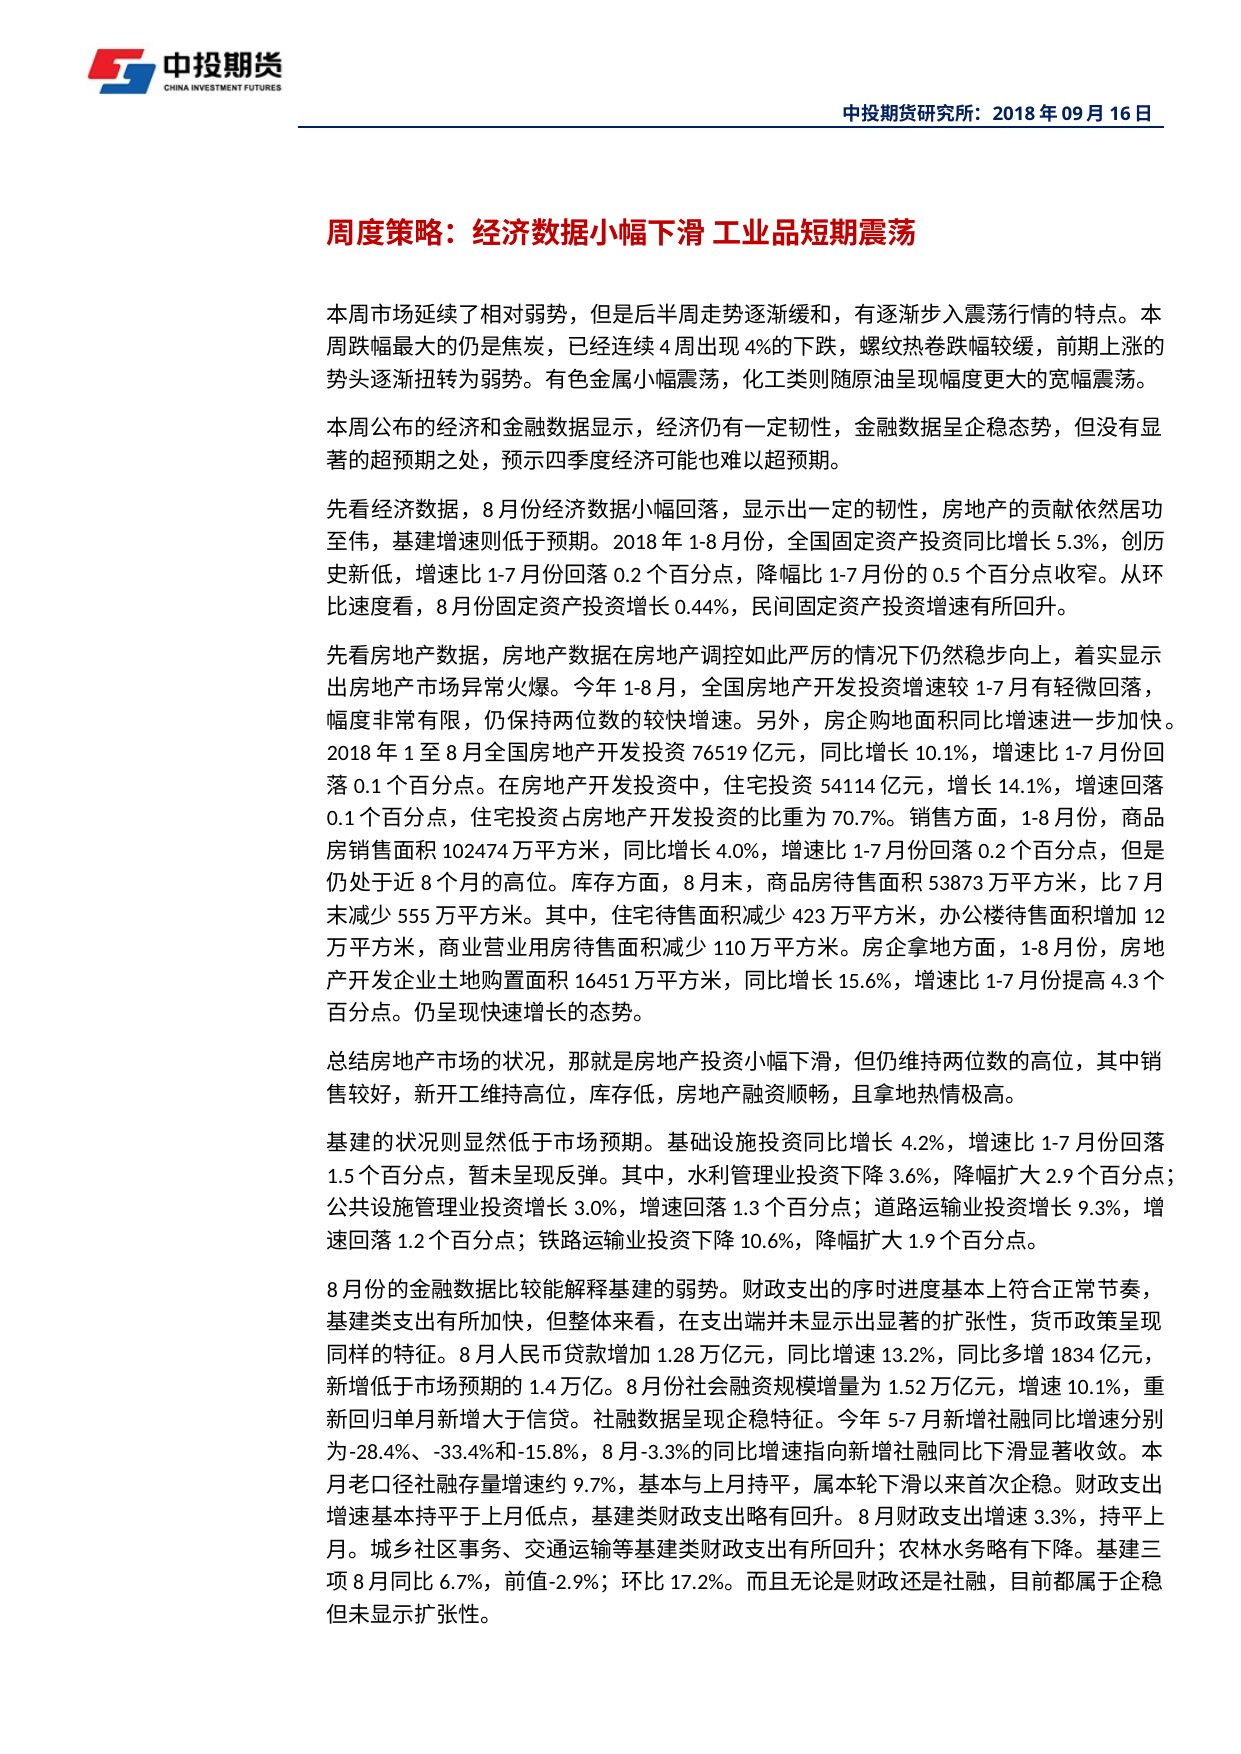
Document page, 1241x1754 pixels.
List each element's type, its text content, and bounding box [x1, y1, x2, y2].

text 本周市场延续了相对弱势，但是后半周走势逐渐缓和，有逐渐步入震荡行情的特点。本周跌幅最大的仍是焦炭，已经连续4周出现4%的下跌，螺纹热卷跌幅较缓，前期上涨的势头逐渐扭转为弱势。有色金属小幅震荡，化工类则随原油呈现幅度更大的宽幅震荡。 [327, 296, 1165, 394]
text 先看房地产数据，房地产数据在房地产调控如此严厉的情况下仍然稳步向上，着实显示出房地产市场异常火爆。今年1-8月，全国房地产开发投资增速较1-7月有轻微回落，幅度非常有限，仍保持两位数的较快增速。另外，房企购地面积同比增速进一步加快。2018年1至8月全国房地产开发投资76519亿元，同比增长10.1%，增速比1-7月份回落0.1个百分点。在房地产开发投资中，住宅投资54114亿元，增长14.1%，增速回落0.1个百分点，住宅投资占房地产开发投资的比重为70.7%。销售方面，1-8月份，商品房销售面积102474万平方米，同比增长4.0%，增速比1-7月份回落0.2个百分点，但是仍处于近8个月的高位。库存方面，8月末，商品房待售面积53873万平方米，比7月末减少555万平方米。其中，住宅待售面积减少423万平方米，办公楼待售面积增加12万平方米，商业营业用房待售面积减少110万平方米。房企拿地方面，1-8月份，房地产开发企业土地购置面积16451万平方米，同比增长15.6%，增速比1-7月份提高4.3个百分点。仍呈现快速增长的态势。 [327, 637, 1165, 1027]
text 总结房地产市场的状况，那就是房地产投资小幅下滑，但仍维持两位数的高位，其中销售较好，新开工维持高位，库存低，房地产融资顺畅，且拿地热情极高。 [327, 1044, 1165, 1109]
text 基建的状况则显然低于市场预期。基础设施投资同比增长4.2%，增速比1-7月份回落1.5个百分点，暂未呈现反弹。其中，水利管理业投资下降3.6%，降幅扩大2.9个百分点；公共设施管理业投资增长3.0%，增速回落1.3个百分点；道路运输业投资增长9.3%，增速回落1.2个百分点；铁路运输业投资下降10.6%，降幅扩大1.9个百分点。 [327, 1125, 1165, 1255]
text 8月份的金融数据比较能解释基建的弱势。财政支出的序时进度基本上符合正常节奏，基建类支出有所加快，但整体来看，在支出端并未显示出显著的扩张性，货币政策呈现同样的特征。8月人民币贷款增加1.28万亿元，同比增速13.2%，同比多增1834亿元，新增低于市场预期的1.4万亿。8月份社会融资规模增量为1.52万亿元，增速10.1%，重新回归单月新增大于信贷。社融数据呈现企稳特征。今年5-7月新增社融同比增速分别为-28.4%、-33.4%和-15.8%，8月-3.3%的同比增速指向新增社融同比下滑显著收敛。本月老口径社融存量增速约9.7%，基本与上月持平，属本轮下滑以来首次企稳。财政支出增速基本持平于上月低点，基建类财政支出略有回升。8月财政支出增速3.3%，持平上月。城乡社区事务、交通运输等基建类财政支出有所回升；农林水务略有下降。基建三项8月同比6.7%，前值-2.9%；环比17.2%。而且无论是财政还是社融，目前都属于企稳但未显示扩张性。 [327, 1271, 1165, 1629]
text 本周公布的经济和金融数据显示，经济仍有一定韧性，金融数据呈企稳态势，但没有显著的超预期之处，预示四季度经济可能也难以超预期。 [327, 410, 1165, 475]
text 先看经济数据，8月份经济数据小幅回落，显示出一定的韧性，房地产的贡献依然居功至伟，基建增速则低于预期。2018年1-8月份，全国固定资产投资同比增长5.3%，创历史新低，增速比1-7月份回落0.2个百分点，降幅比1-7月份的0.5个百分点收窄。从环比速度看，8月份固定资产投资增长0.44%，民间固定资产投资增速有所回升。 [327, 491, 1165, 621]
picture [86, 42, 288, 101]
text 周度策略：经济数据小幅下滑 工业品短期震荡 [327, 199, 1165, 264]
